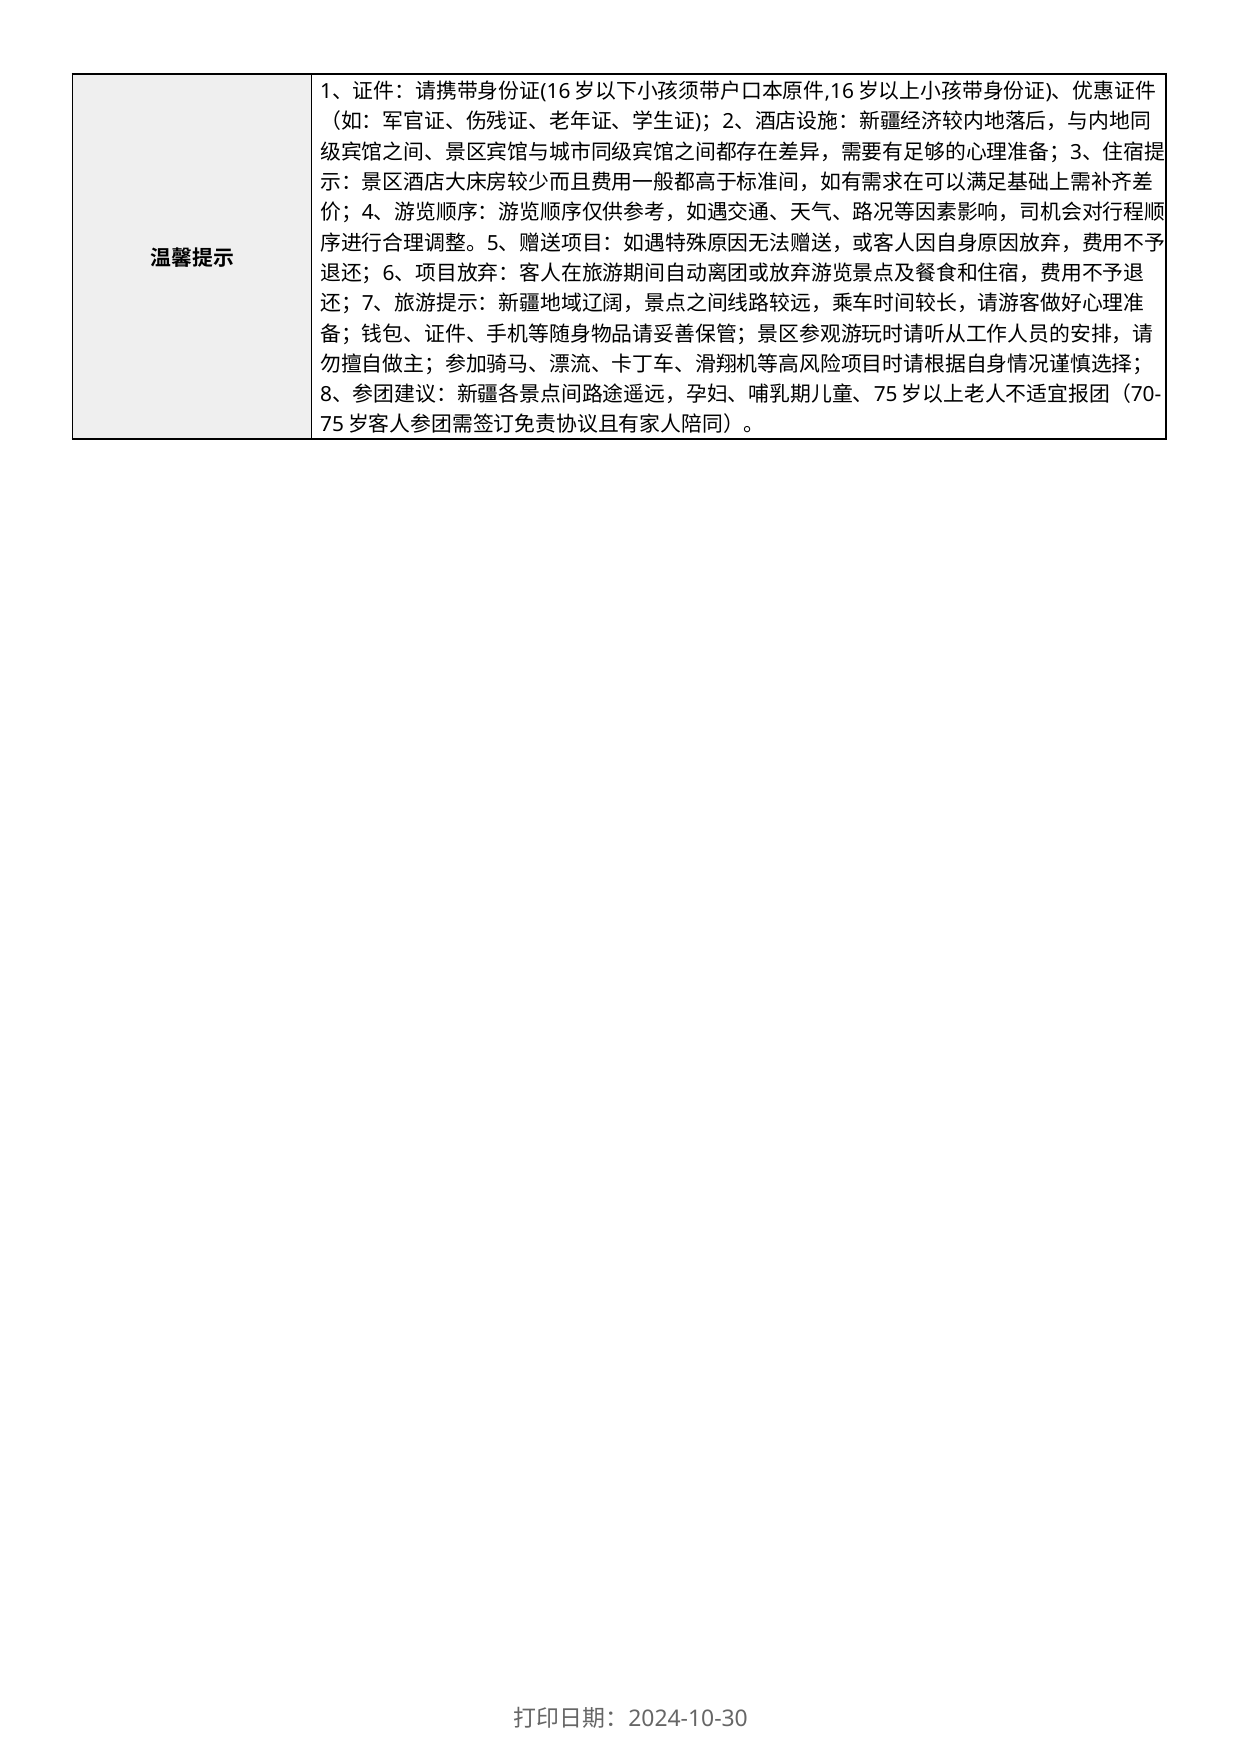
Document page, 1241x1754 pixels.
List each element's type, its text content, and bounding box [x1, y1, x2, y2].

table_header 1、证件：请携带身份证(16岁以下小孩须带户口本原件,16岁以上小孩带身份证)、优惠证件（如：军官证、伤残证、老年证、学生证)； [312, 75, 1165, 438]
table_header 温馨提示 [73, 75, 311, 438]
